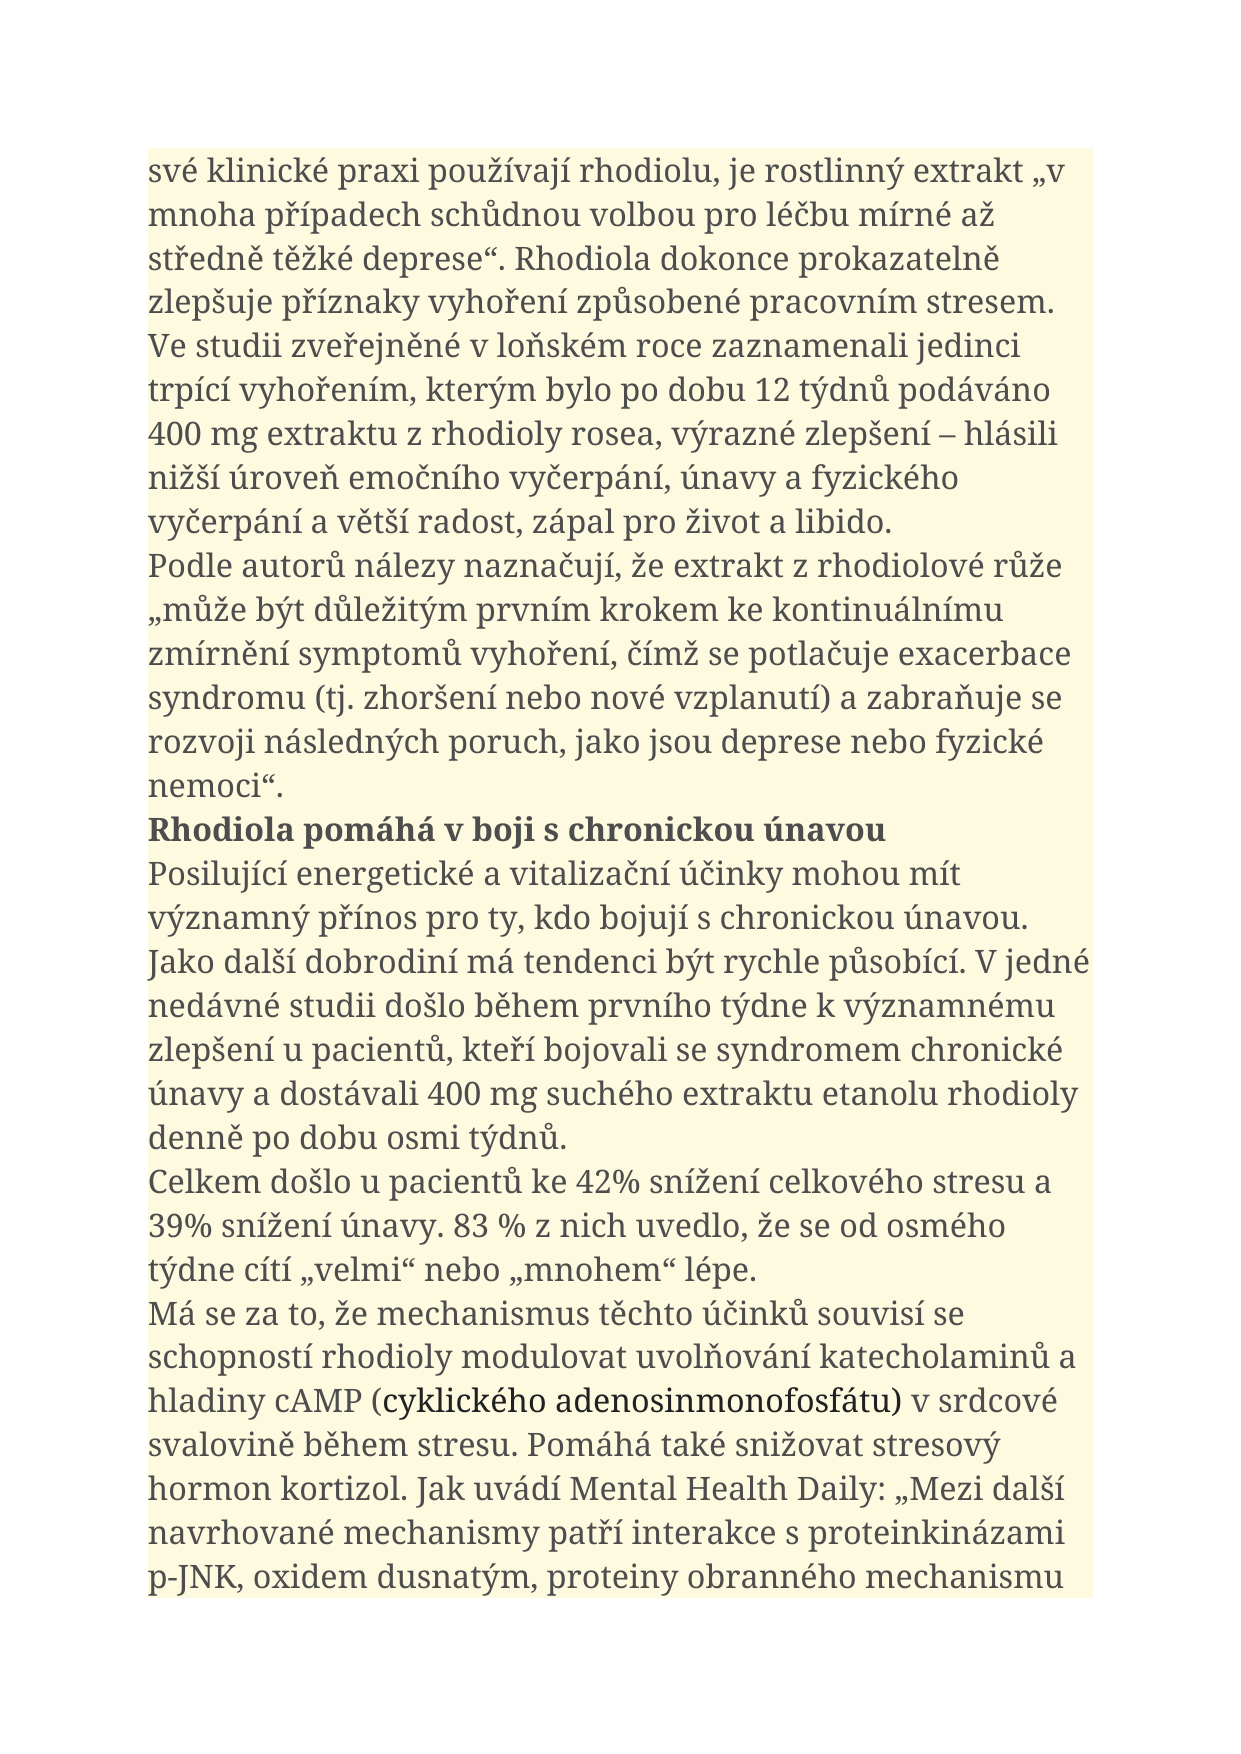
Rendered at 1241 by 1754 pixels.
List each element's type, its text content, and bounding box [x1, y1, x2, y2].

text Podle autorů nálezy naznačují, že extrakt z rhodiolové růže „může být důležitým prvním krokem ke kontinuálnímu zmírnění symptomů vyhoření, čímž se potlačuje exacerbace syndromu (tj. zhoršení nebo nové vzplanutí) a zabraňuje se rozvoji následných poruch, jako jsou deprese nebo fyzické nemoci“. [148, 543, 1093, 807]
text Posilující energetické a vitalizační účinky mohou mít významný přínos pro ty, kdo bojují s chronickou únavou. Jako další dobrodiní má tendenci být rychle působící. V jedné nedávné studii došlo během prvního týdne k významnému zlepšení u pacientů, kteří bojovali se syndromem chronické únavy a dostávali 400 mg suchého extraktu etanolu rhodioly denně po dobu osmi týdnů. [148, 851, 1093, 1159]
text Ve studii zveřejněné v loňském roce zaznamenali jedinci trpící vyhořením, kterým bylo po dobu 12 týdnů podáváno 400 mg extraktu z rhodioly rosea, výrazné zlepšení – hlásili nižší úroveň emočního vyčerpání, únavy a fyzického vyčerpání a větší radost, zápal pro život a libido. [148, 323, 1093, 543]
text Rhodiola pomáhá v boji s chronickou únavou [148, 807, 1093, 851]
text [148, 148, 1093, 323]
text Celkem došlo u pacientů ke 42% snížení celkového stresu a 39% snížení únavy. 83 % z nich uvedlo, že se od osmého týdne cítí „velmi“ nebo „mnohem“ lépe. [148, 1159, 1093, 1291]
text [148, 1291, 1093, 1598]
